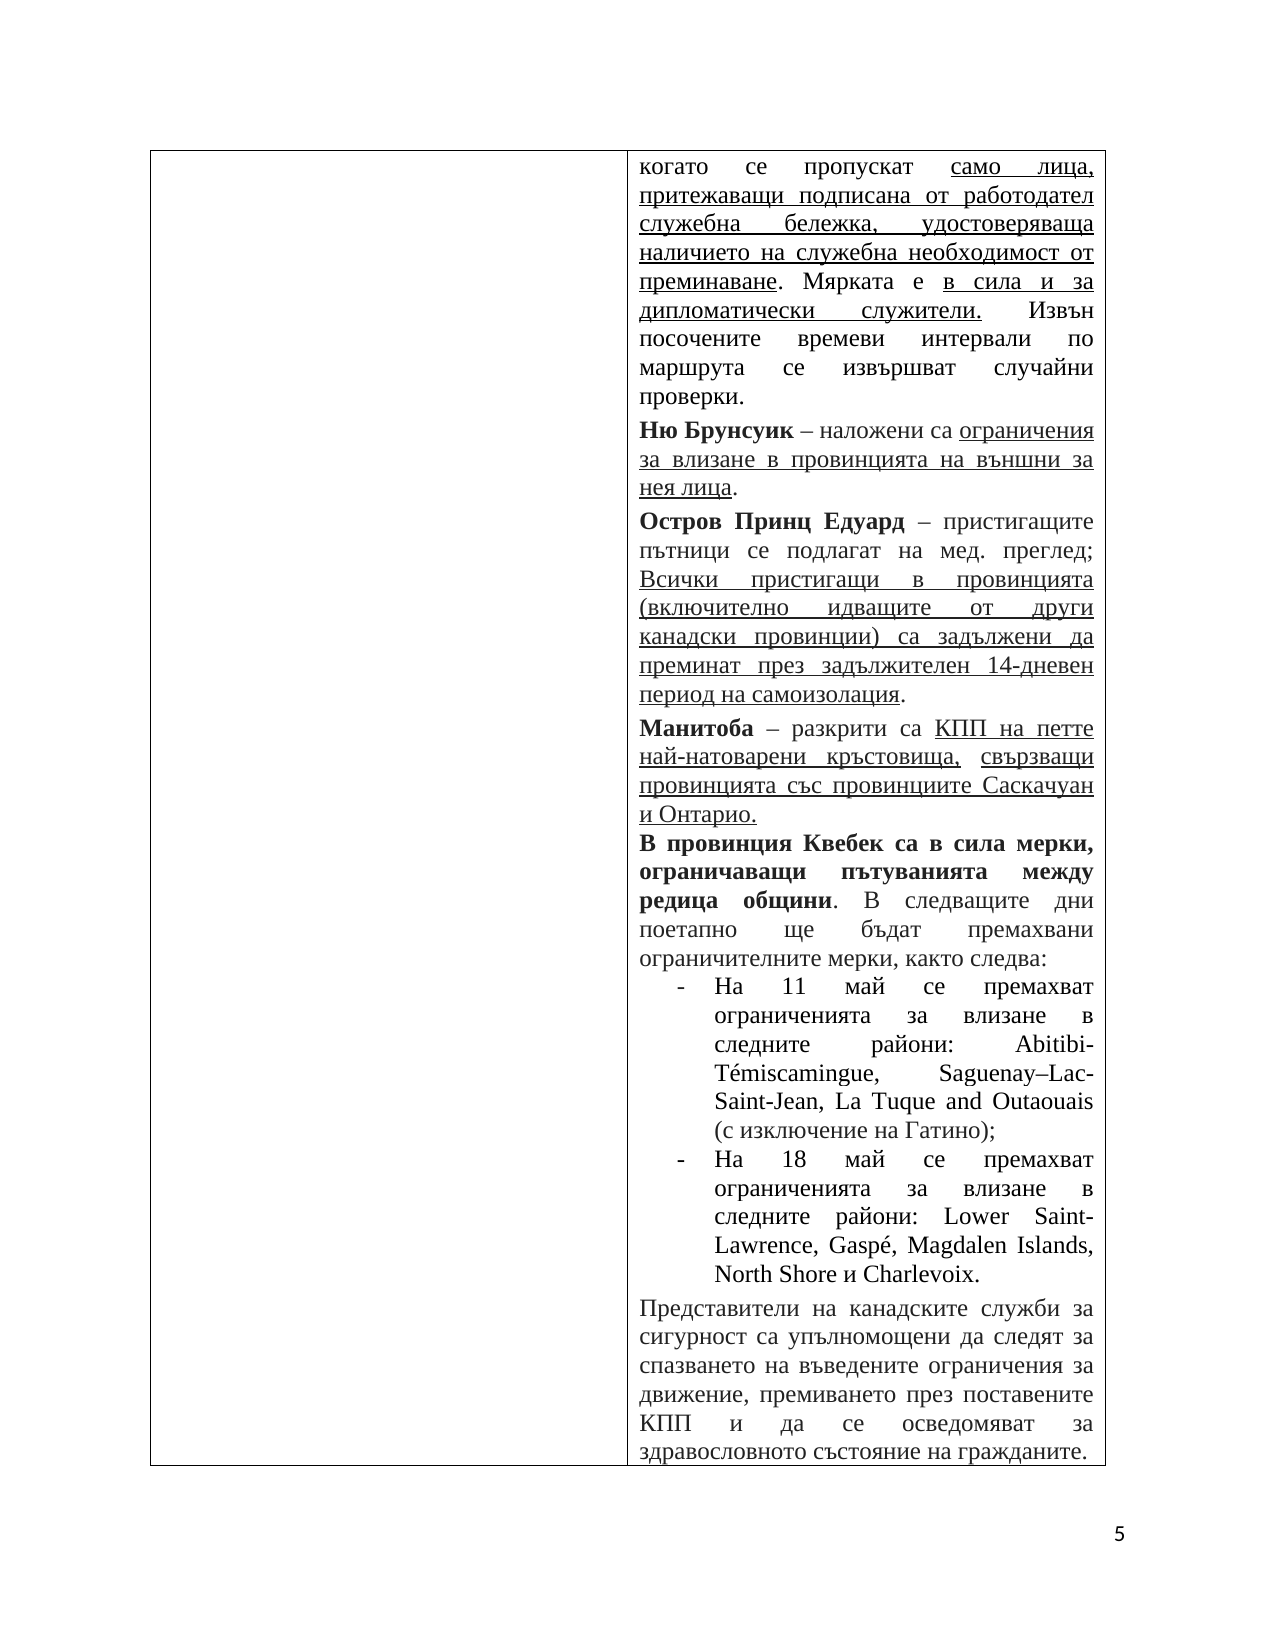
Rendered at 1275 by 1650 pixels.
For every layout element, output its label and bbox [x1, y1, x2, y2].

table_cell [151, 151, 627, 1465]
table_cell [628, 151, 1105, 1465]
